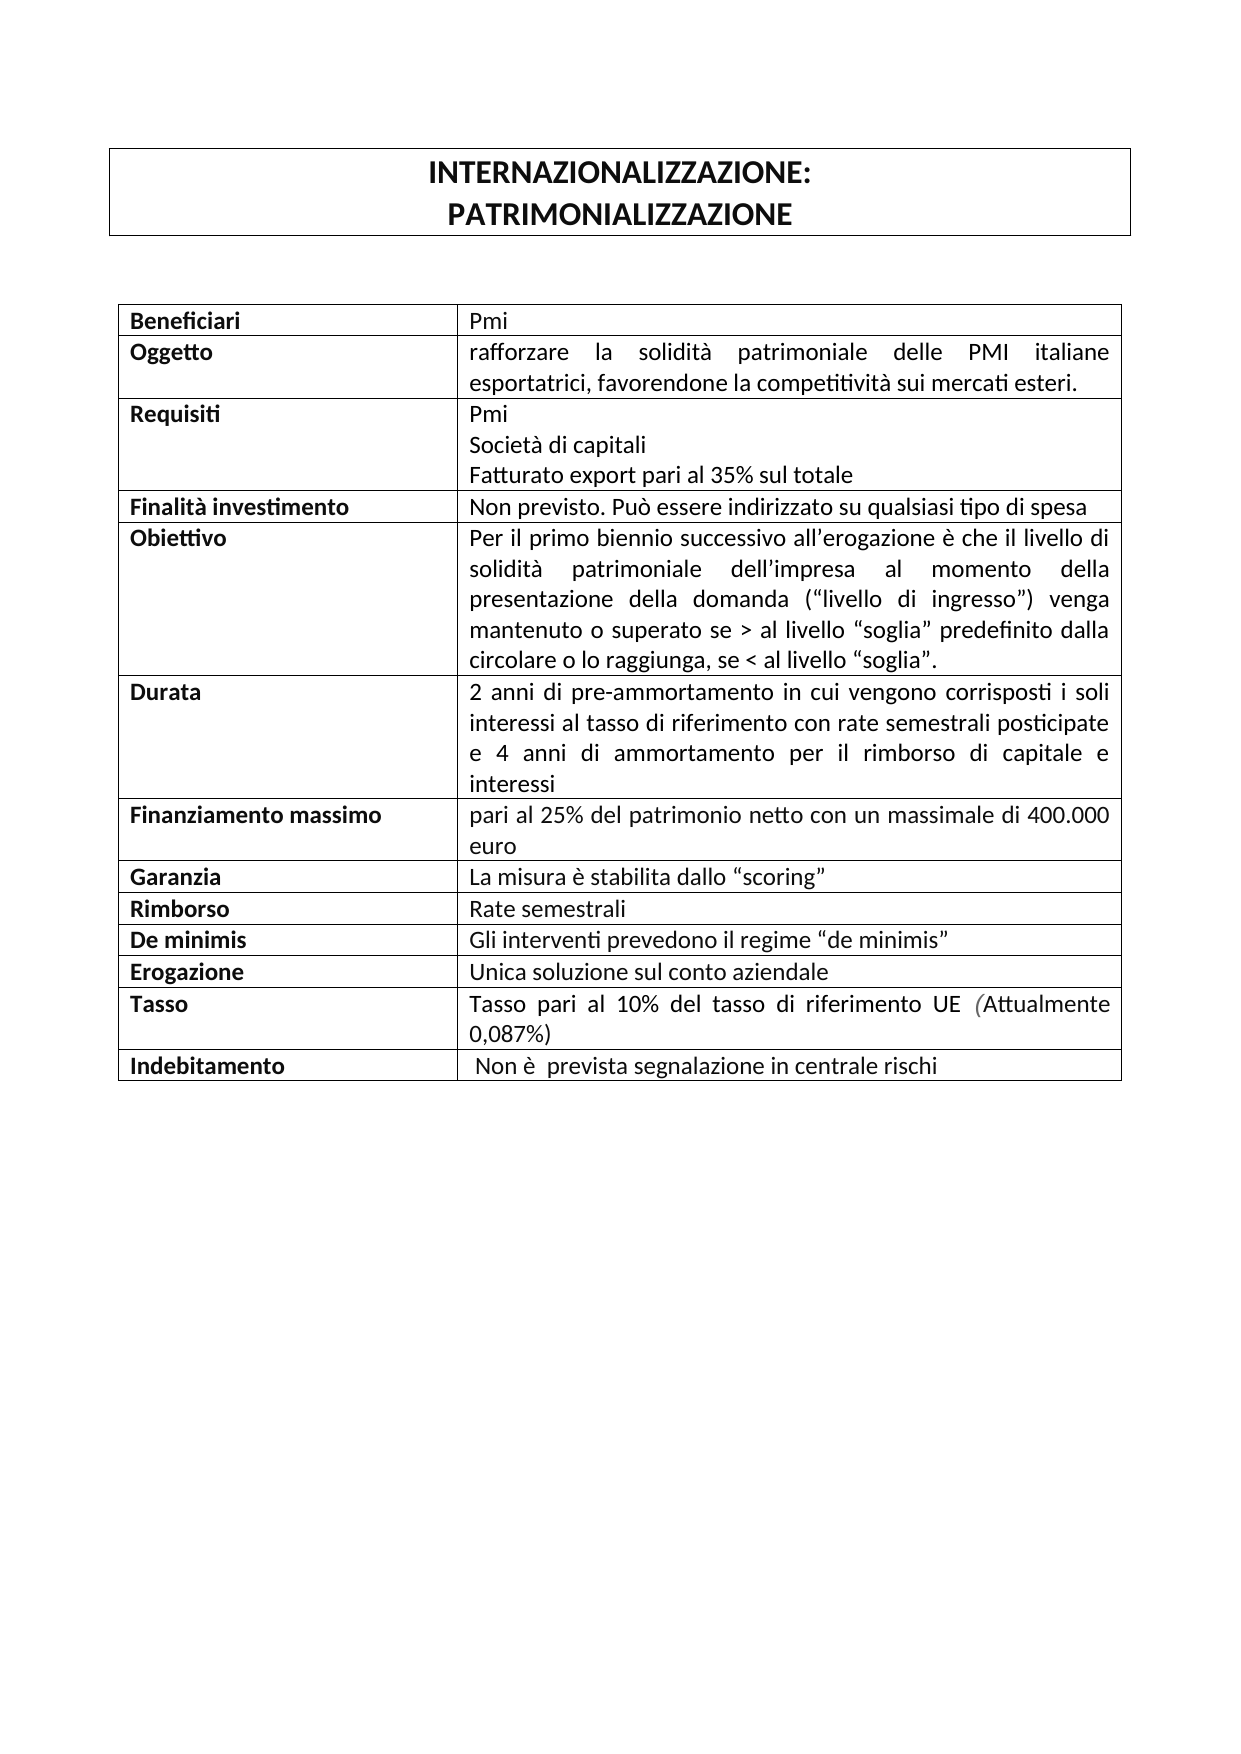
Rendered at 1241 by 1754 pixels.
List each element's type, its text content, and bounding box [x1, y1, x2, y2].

table_cell Durata [119, 676, 457, 798]
table_cell Obiettivo [119, 523, 457, 675]
table_cell 2 anni di pre-ammortamento in cui vengono corrisposti i soli interessi al tasso di riferimento con rate semestrali posticipate e 4 anni di ammortamento per il rimborso di capitale e interessi [458, 676, 1121, 798]
table_cell Finanziamento massimo [119, 799, 457, 860]
table_cell Per il primo biennio successivo all’erogazione è che il livello di solidità patrimoniale dell’impresa al momento della presentazione della domanda (“livello di ingresso”) venga mantenuto o superato se > al livello “soglia” predefinito dalla circolare o lo raggiunga, se < al livello “soglia”. [458, 523, 1121, 675]
table_cell Oggetto [119, 336, 457, 397]
table_cell Pmi Società di capitali Fatturato export pari al 35% sul totale [458, 399, 1121, 490]
table_cell Garanzia [119, 861, 457, 892]
table_header Beneficiari [119, 305, 457, 335]
table_cell Requisiti [119, 399, 457, 490]
table_cell Rimborso [119, 893, 457, 923]
table_cell Tasso pari al 10% del tasso di riferimento UE (Attualmente 0,087%) [458, 988, 1121, 1049]
table_cell Unica soluzione sul conto aziendale [458, 956, 1121, 987]
table_cell Rate semestrali [458, 893, 1121, 923]
table_cell Non è prevista segnalazione in centrale rischi [458, 1050, 1121, 1080]
table_cell Indebitamento [119, 1050, 457, 1080]
table_cell rafforzare la solidità patrimoniale delle PMI italiane esportatrici, favorendone la competitività sui mercati esteri. [458, 336, 1121, 397]
table_cell Non previsto. Può essere indirizzato su qualsiasi tipo di spesa [458, 491, 1121, 522]
table_cell Gli interventi prevedono il regime “de minimis” [458, 925, 1121, 955]
text INTERNAZIONALIZZAZIONE: [110, 149, 1130, 189]
text PATRIMONIALIZZAZIONE [110, 189, 1130, 235]
table_cell De minimis [119, 925, 457, 955]
table_header Pmi [458, 305, 1121, 335]
table_cell La misura è stabilita dallo “scoring” [458, 861, 1121, 892]
table_cell Tasso [119, 988, 457, 1049]
table_cell pari al 25% del patrimonio netto con un massimale di 400.000 euro [458, 799, 1121, 860]
table_cell Finalità investimento [119, 491, 457, 522]
table_cell Erogazione [119, 956, 457, 987]
